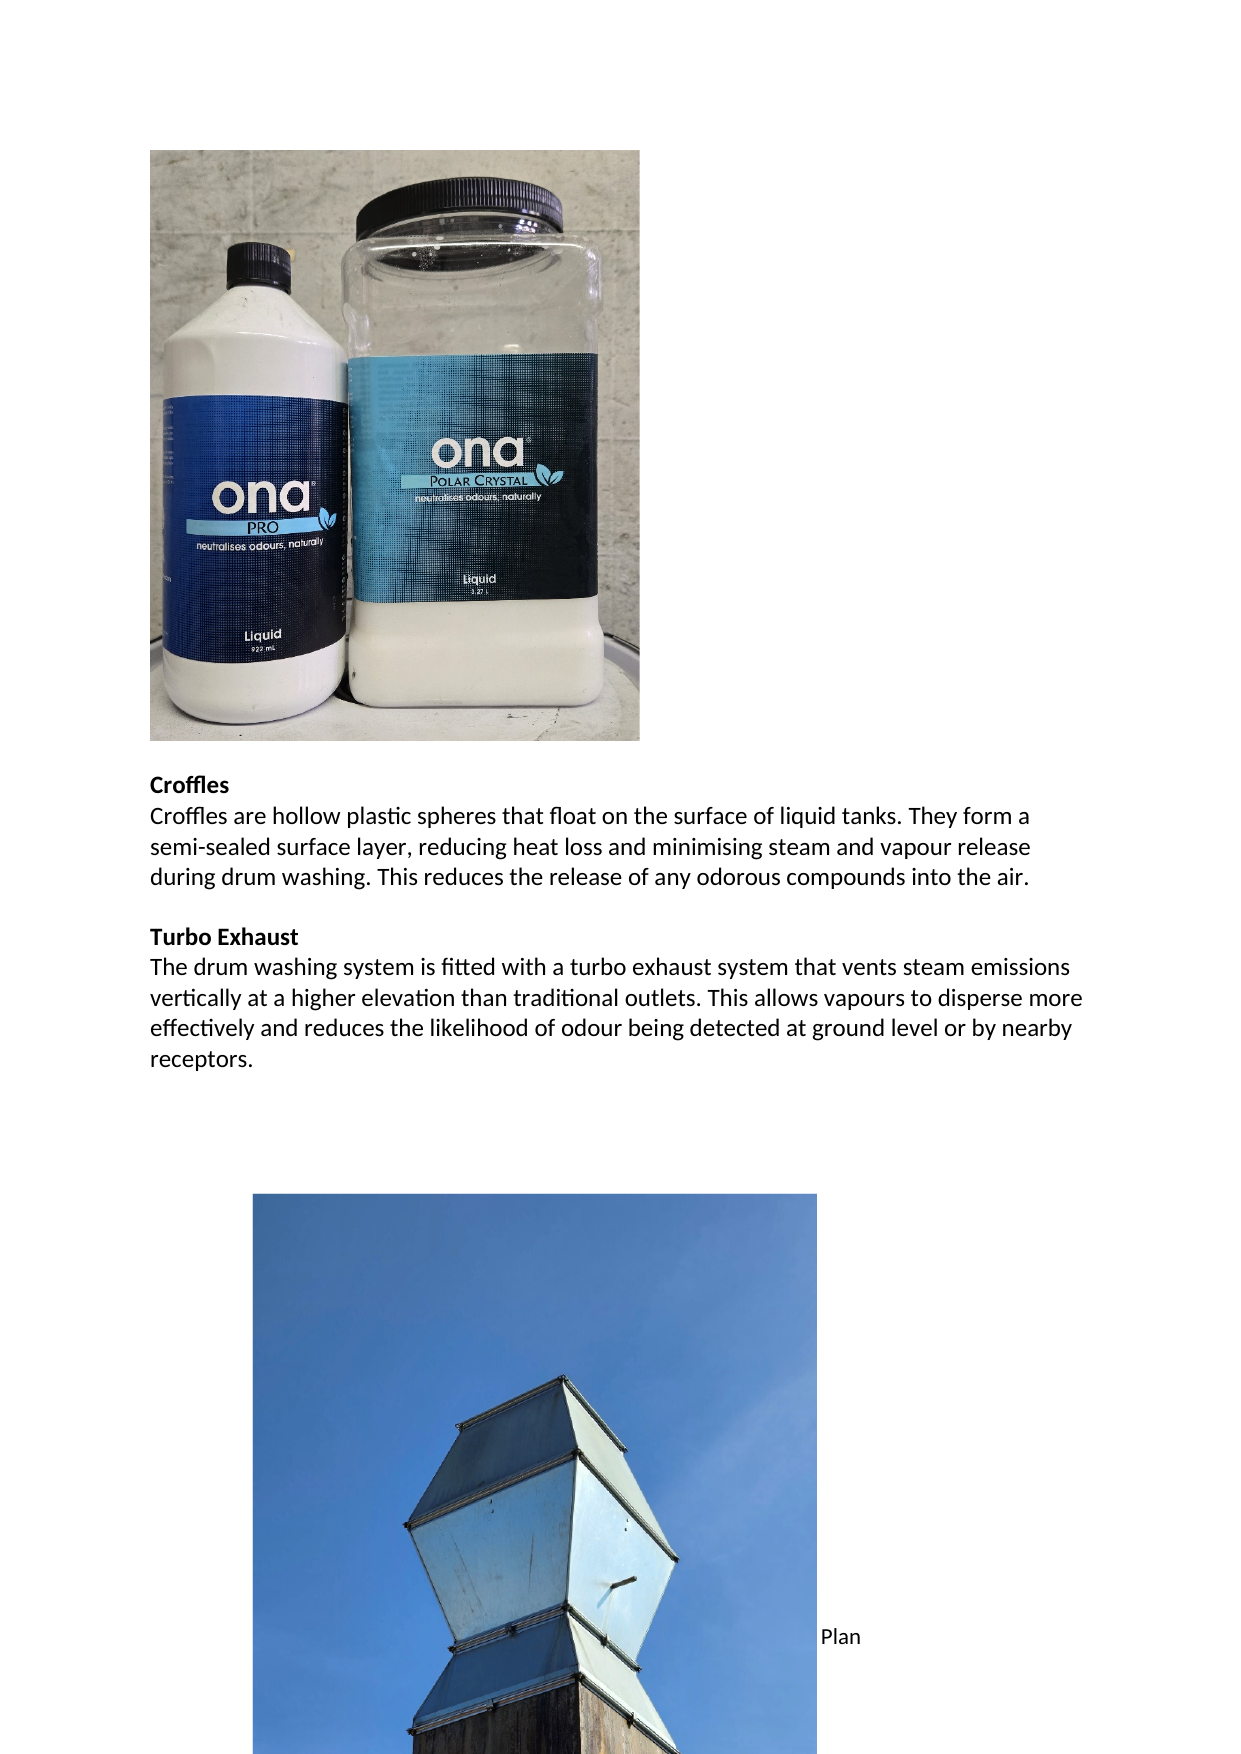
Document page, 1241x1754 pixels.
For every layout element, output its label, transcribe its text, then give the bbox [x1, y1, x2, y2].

picture [150, 150, 640, 741]
text Turbo Exhaust The drum washing system is fitted with a turbo exhaust system that vents steam emissions vertically at a higher elevation than traditional outlets. This allows vapours to disperse more effectively and reduces the likelihood of odour being detected at ground level or by nearby receptors. [150, 921, 1090, 1073]
text Croffles Croffles are hollow plastic spheres that float on the surface of liquid tanks. They form a semi-sealed surface layer, reducing heat loss and minimising steam and vapour release during drum washing. This reduces the release of any odorous compounds into the air. [150, 769, 1090, 892]
picture [253, 1195, 817, 1754]
